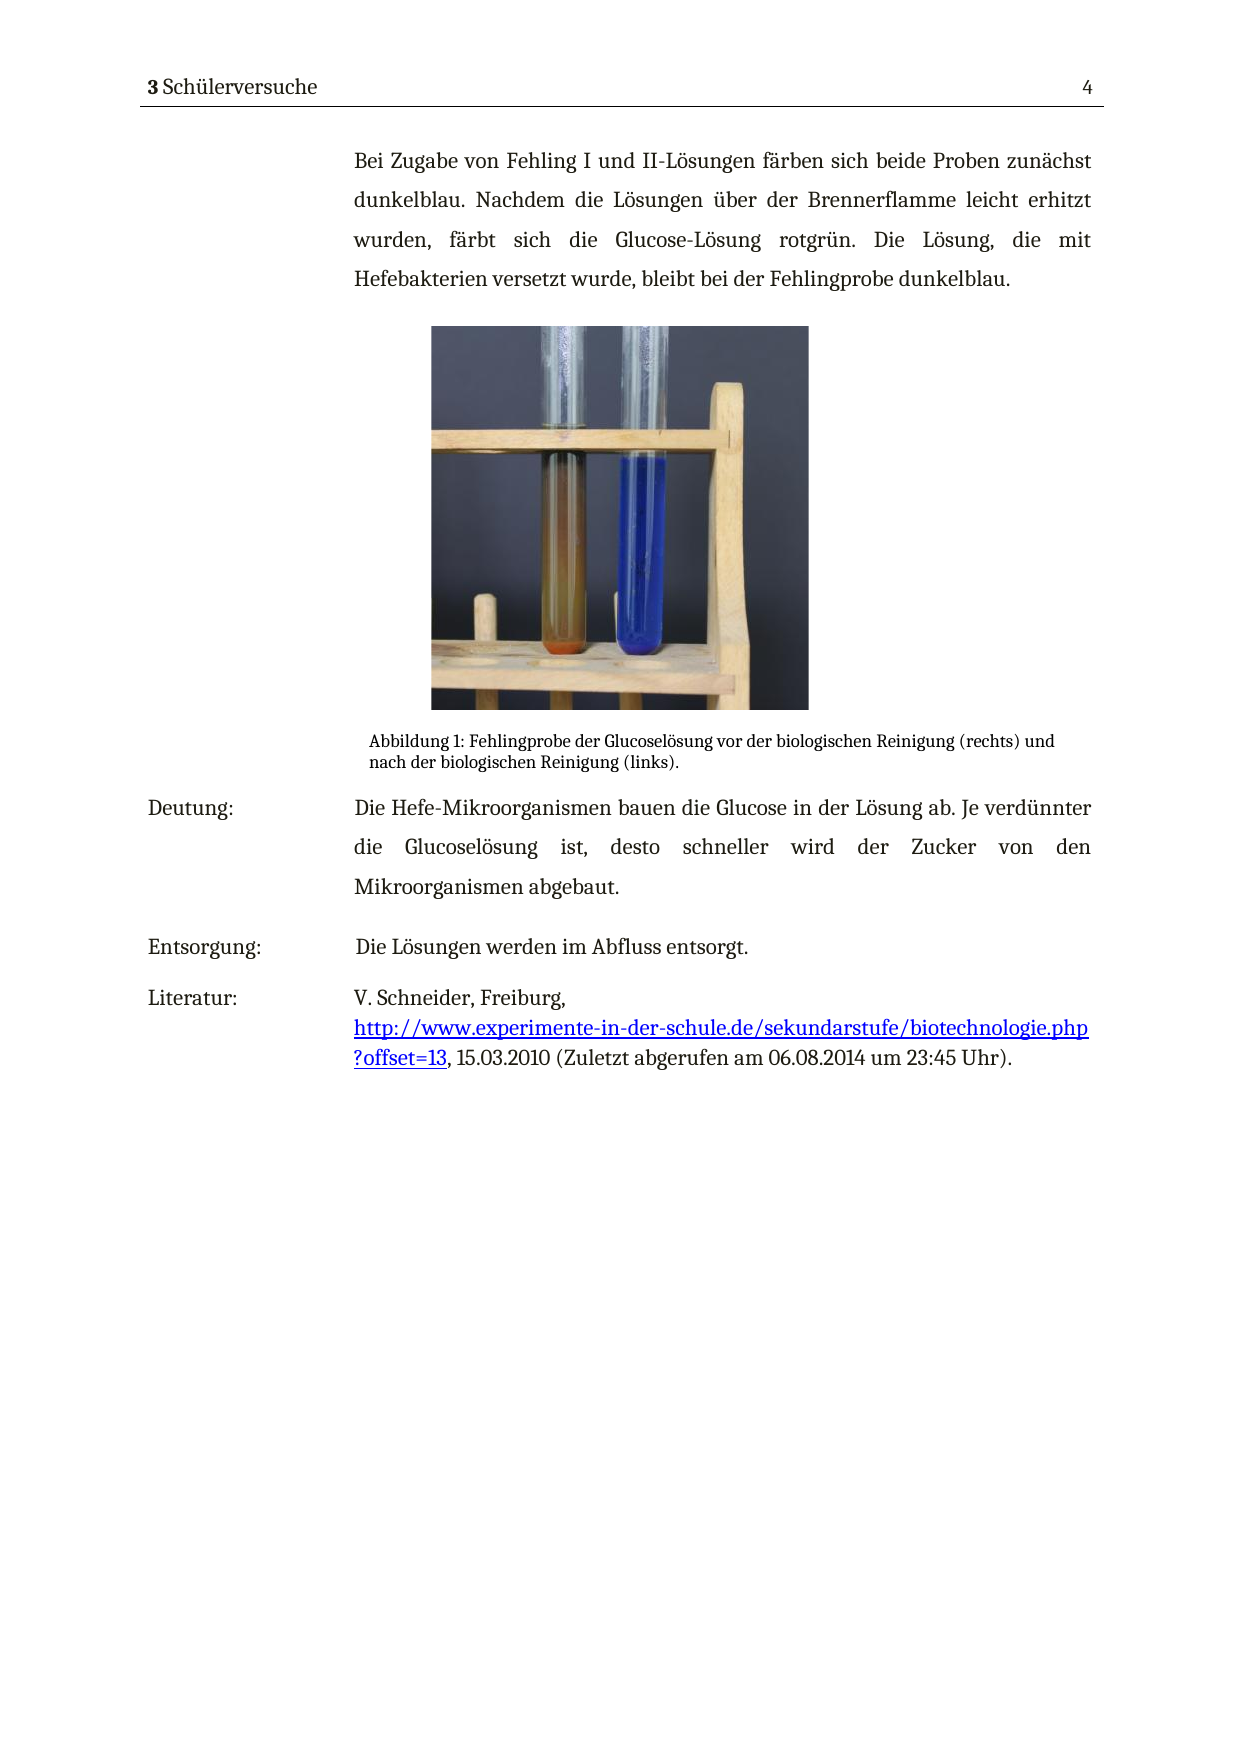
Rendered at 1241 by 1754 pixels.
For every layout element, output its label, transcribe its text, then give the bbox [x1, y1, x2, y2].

text Bei Zugabe von Fehling I und II-Lösungen färben sich beide Proben zunächst dunkelblau. Nachdem die Lösungen über der Brennerflamme leicht erhitzt wurden, färbt sich die Glucose-Lösung rotgrün. Die Lösung, die mit Hefebakterien versetzt wurde, bleibt bei der Fehlingprobe dunkelblau. [148, 148, 1093, 292]
text Entsorgung: Die Lösungen werden im Abfluss entsorgt. [148, 934, 1093, 960]
text Literatur: V. Schneider, Freiburg, http://www.experimente-in-der-schule.de/sekundarstufe/biotechnologie.php?offset=13, 15.03.2010 (Zuletzt abgerufen am 06.08.2014 um 23:45 Uhr). [148, 985, 1093, 1072]
text Deutung: Die Hefe-Mikroorganismen bauen die Glucose in der Lösung ab. Je verdünnter die Glucoselösung ist, desto schneller wird der Zucker von den Mikroorganismen abgebaut. [148, 794, 1093, 900]
picture [431, 326, 809, 710]
